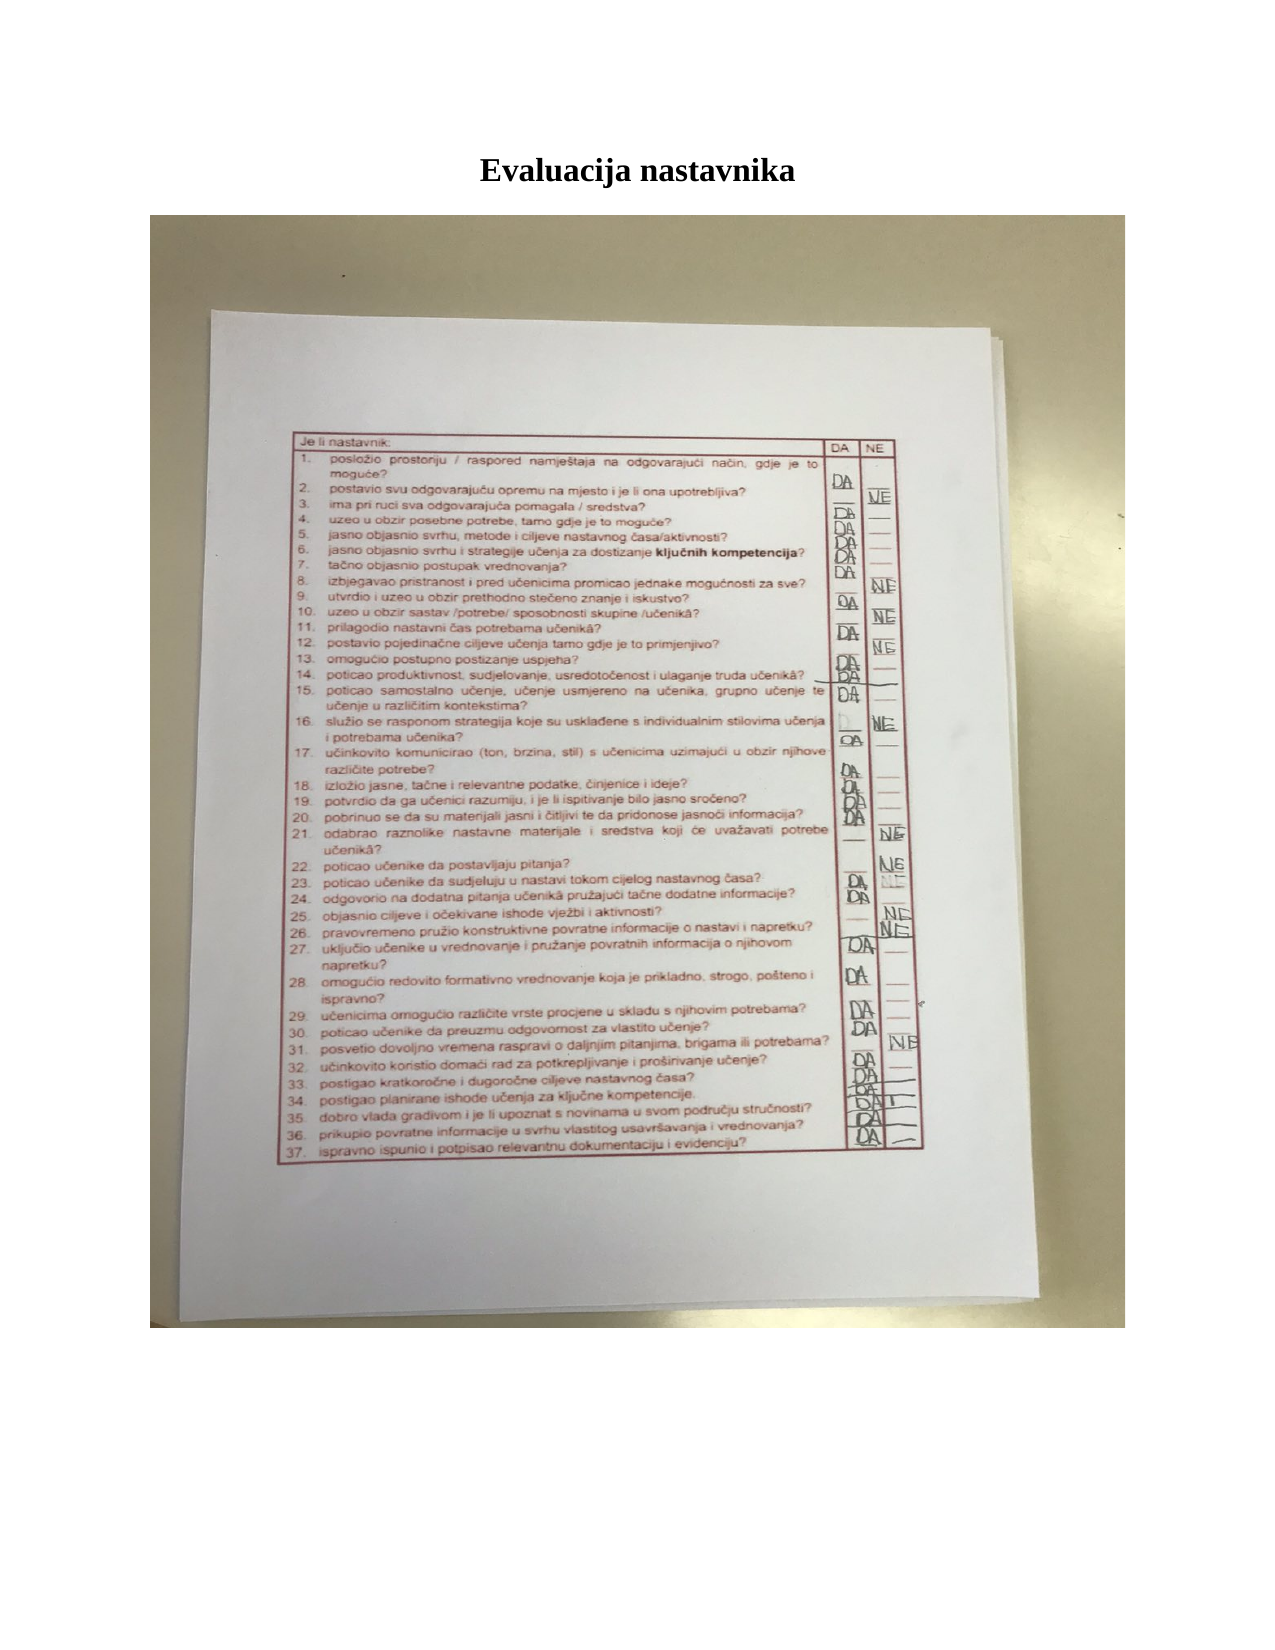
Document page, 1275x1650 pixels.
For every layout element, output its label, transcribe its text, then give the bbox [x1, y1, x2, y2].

text Evaluacija nastavnika [150, 150, 1125, 188]
picture [150, 215, 1125, 1328]
